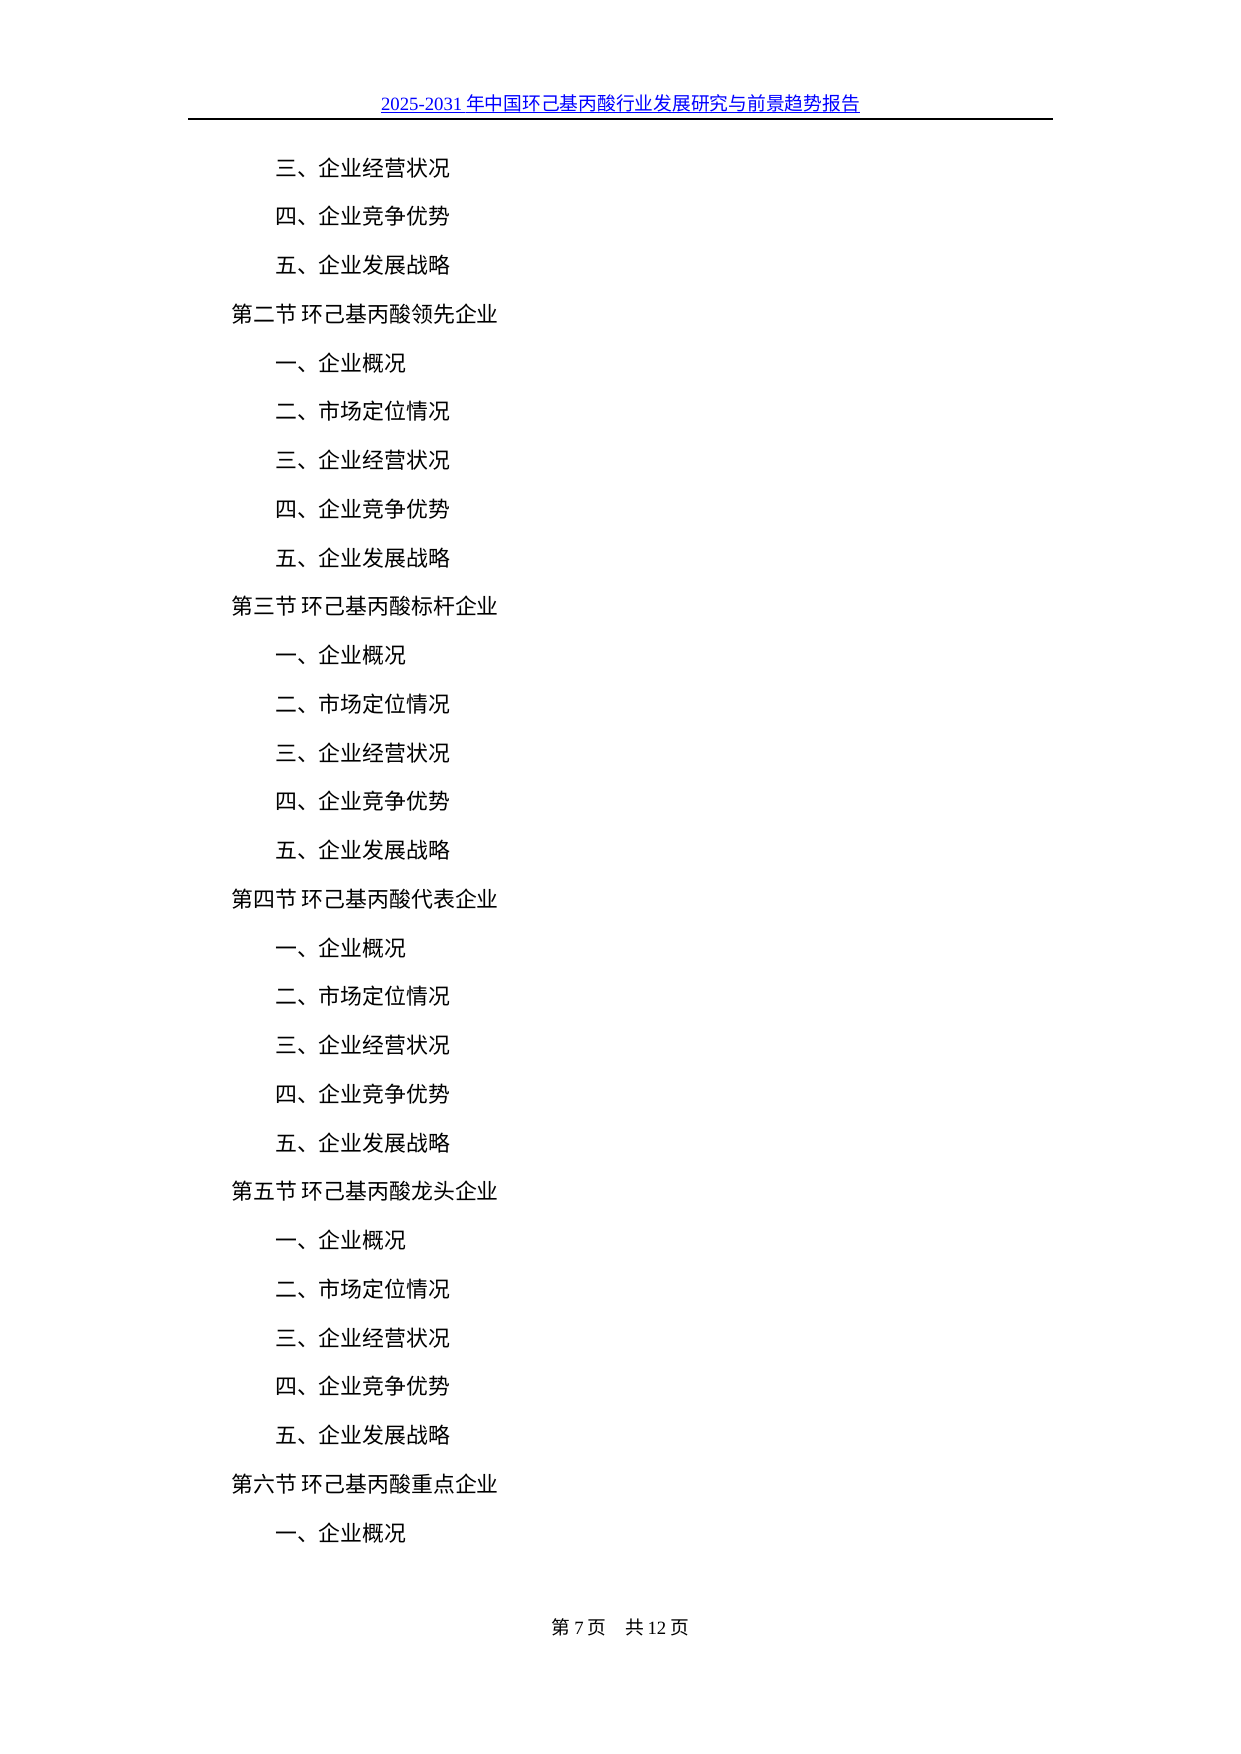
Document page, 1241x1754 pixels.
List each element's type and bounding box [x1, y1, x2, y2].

text [187, 150, 1053, 1548]
